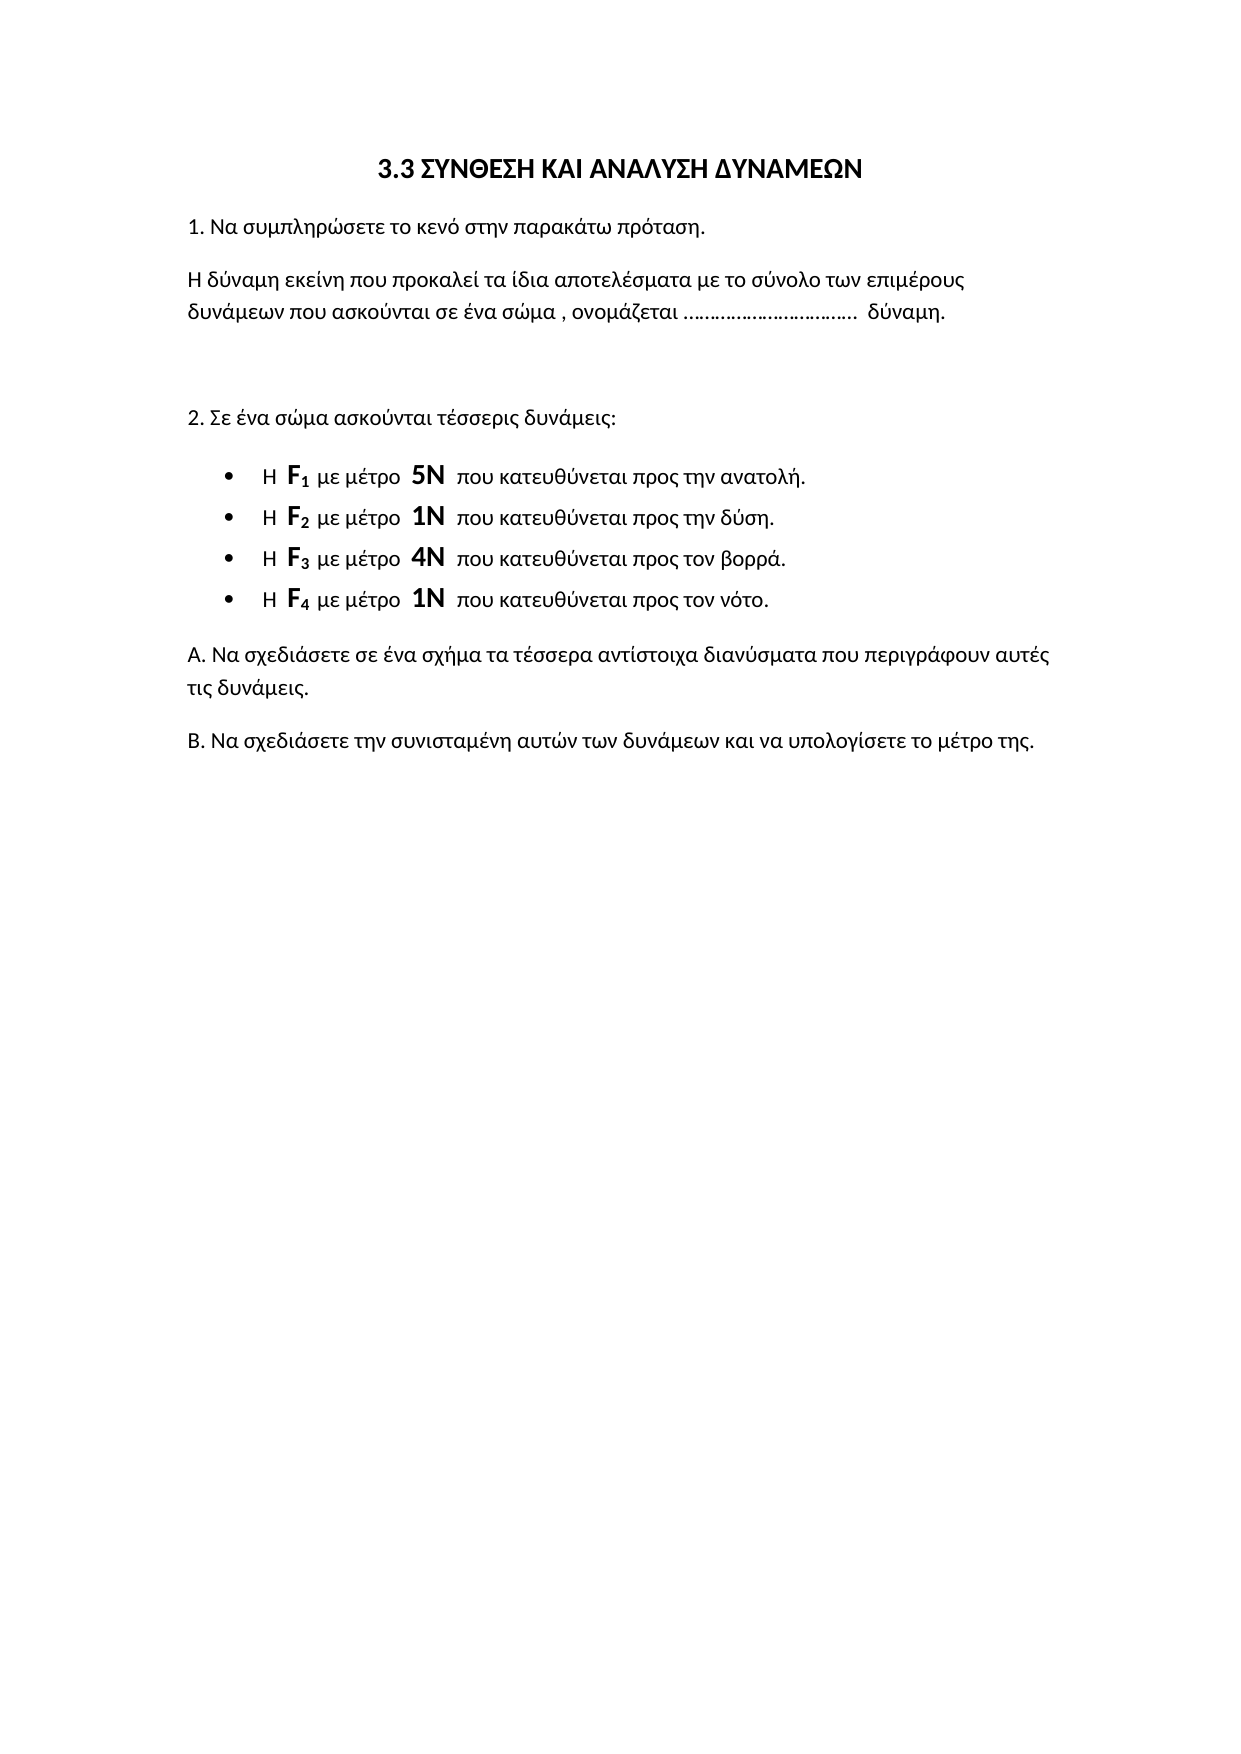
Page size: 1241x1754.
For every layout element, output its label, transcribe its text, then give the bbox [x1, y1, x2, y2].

list Η F4 με μέτρο 1N που κατευθύνεται προς τον νότο. [225, 579, 1053, 614]
list Η F2 με μέτρο 1N που κατευθύνεται προς την δύση. [225, 497, 1053, 533]
text 2. Σε ένα σώμα ασκούνται τέσσερις δυνάμεις: [187, 403, 1053, 431]
text Β. Να σχεδιάσετε την συνισταμένη αυτών των δυνάμεων και να υπολογίσετε το μέτρο της. [187, 726, 1053, 754]
list Η F1 με μέτρο 5N που κατευθύνεται προς την ανατολή. [225, 456, 1053, 492]
text Η δύναμη εκείνη που προκαλεί τα ίδια αποτελέσματα με το σύνολο των επιμέρους δυνάμεων που ασκούνται σε ένα σώμα , ονομάζεται …………………………… δύναμη. [187, 265, 1053, 325]
text 1. Να συμπληρώσετε το κενό στην παρακάτω πρόταση. [187, 212, 1053, 240]
text Α. Να σχεδιάσετε σε ένα σχήμα τα τέσσερα αντίστοιχα διανύσματα που περιγράφουν αυτές τις δυνάμεις. [187, 641, 1053, 701]
list Η F3 με μέτρο 4N που κατευθύνεται προς τον βορρά. [225, 538, 1053, 573]
text 3.3 ΣΥΝΘΕΣΗ ΚΑΙ ΑΝΑΛΥΣΗ ΔΥΝΑΜΕΩΝ [187, 150, 1053, 186]
